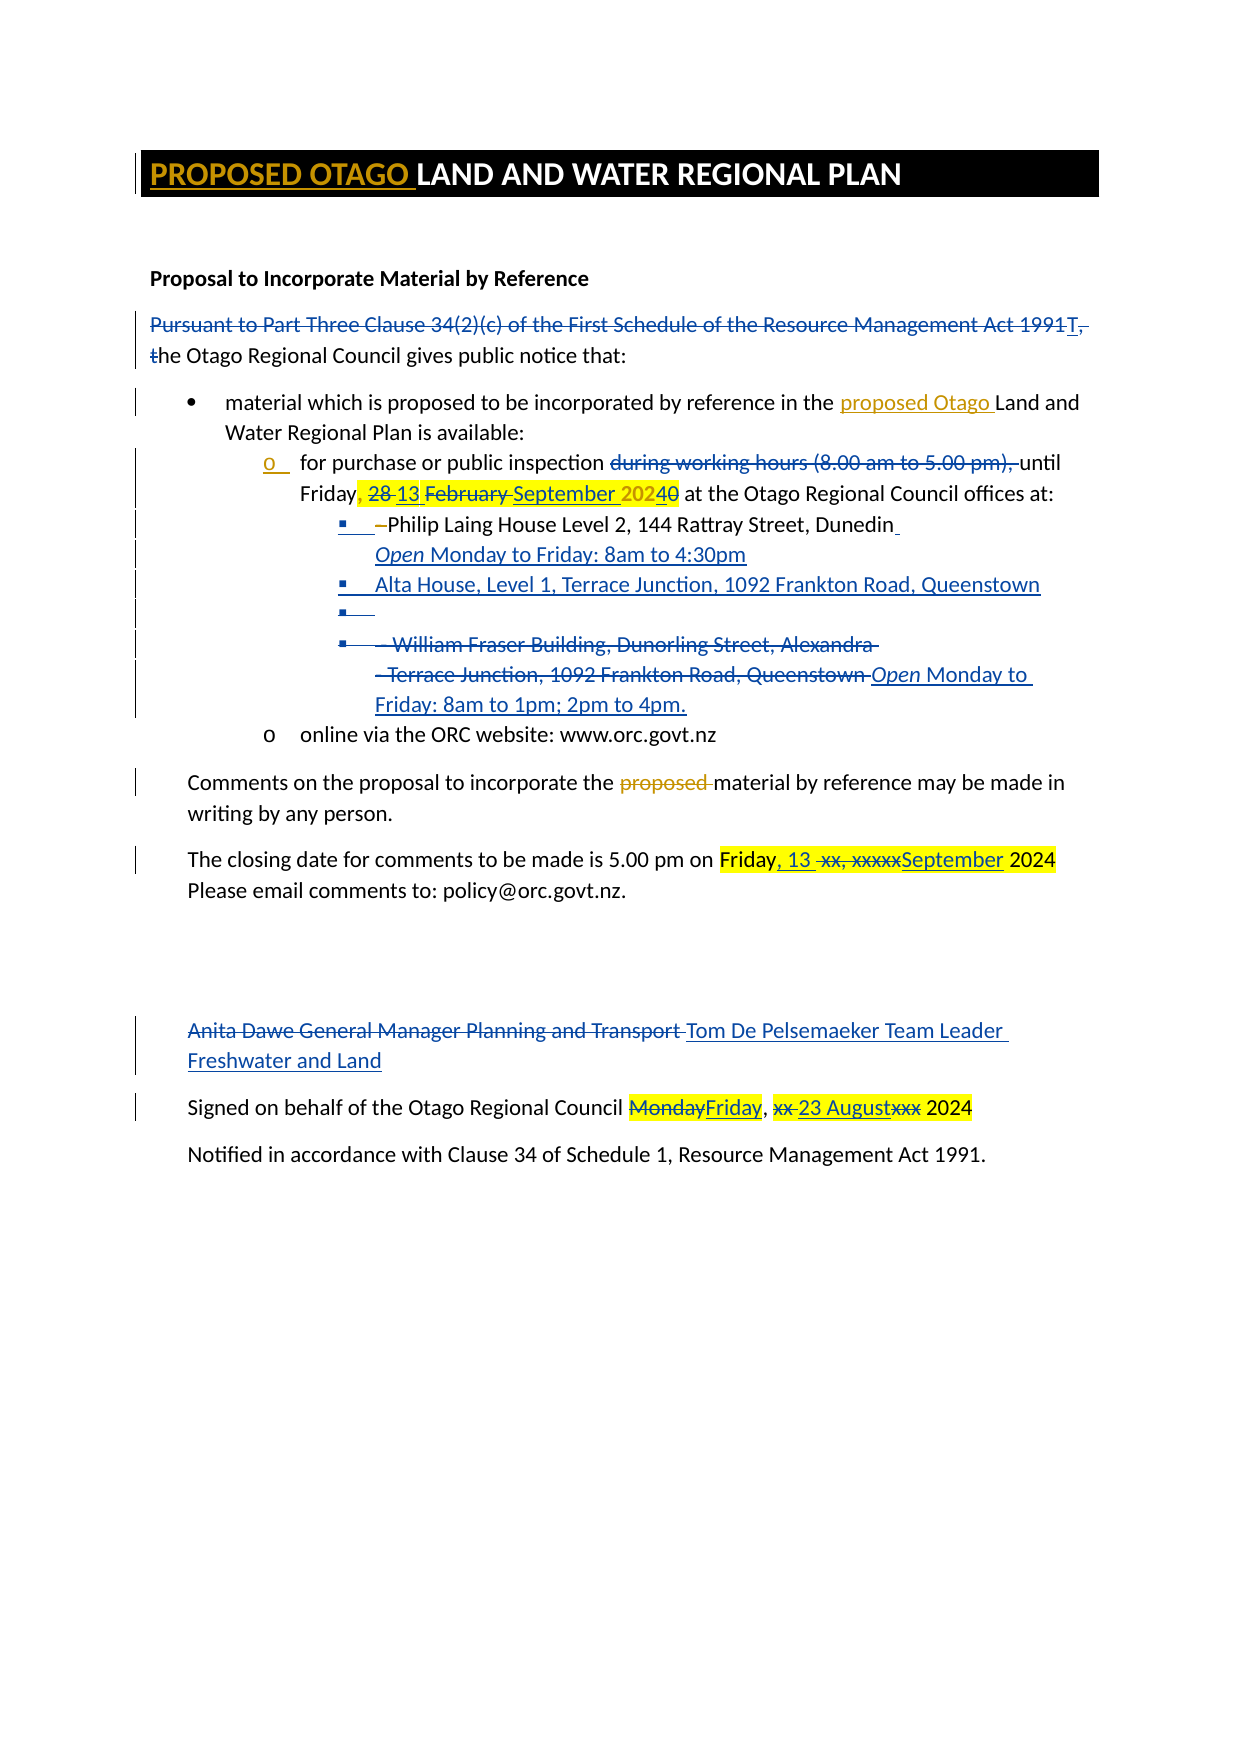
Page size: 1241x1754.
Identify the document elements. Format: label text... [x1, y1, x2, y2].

text Comments on the proposal to incorporate the material by reference may be made in writing by any person. [187, 768, 1090, 827]
list Philip Laing House Level 2, 144 Rattray Street, Dunedin [337, 510, 1090, 538]
text Proposal to Incorporate Material by Reference [150, 264, 1090, 292]
list online via the ORC website: www.orc.govt.nz [262, 720, 1090, 749]
text Signed on behalf of the Otago Regional Council , 2024 [187, 1093, 1090, 1121]
list material which is proposed to be incorporated by reference in the Land and Water Regional Plan is available: [187, 388, 1090, 446]
list for purchase or public inspection until Friday, 202 at the Otago Regional Council offices at: [262, 448, 1090, 507]
text LAND AND WATER REGIONAL PLAN [142, 151, 1098, 196]
text Notified in accordance with Clause 34 of Schedule 1, Resource Management Act 1991. [187, 1140, 1090, 1168]
text he Otago Regional Council gives public notice that: [150, 311, 1090, 369]
text The closing date for comments to be made is 5.00 pm on Friday 2024 Please email comments to: policy@orc.govt.nz. [187, 846, 1090, 904]
